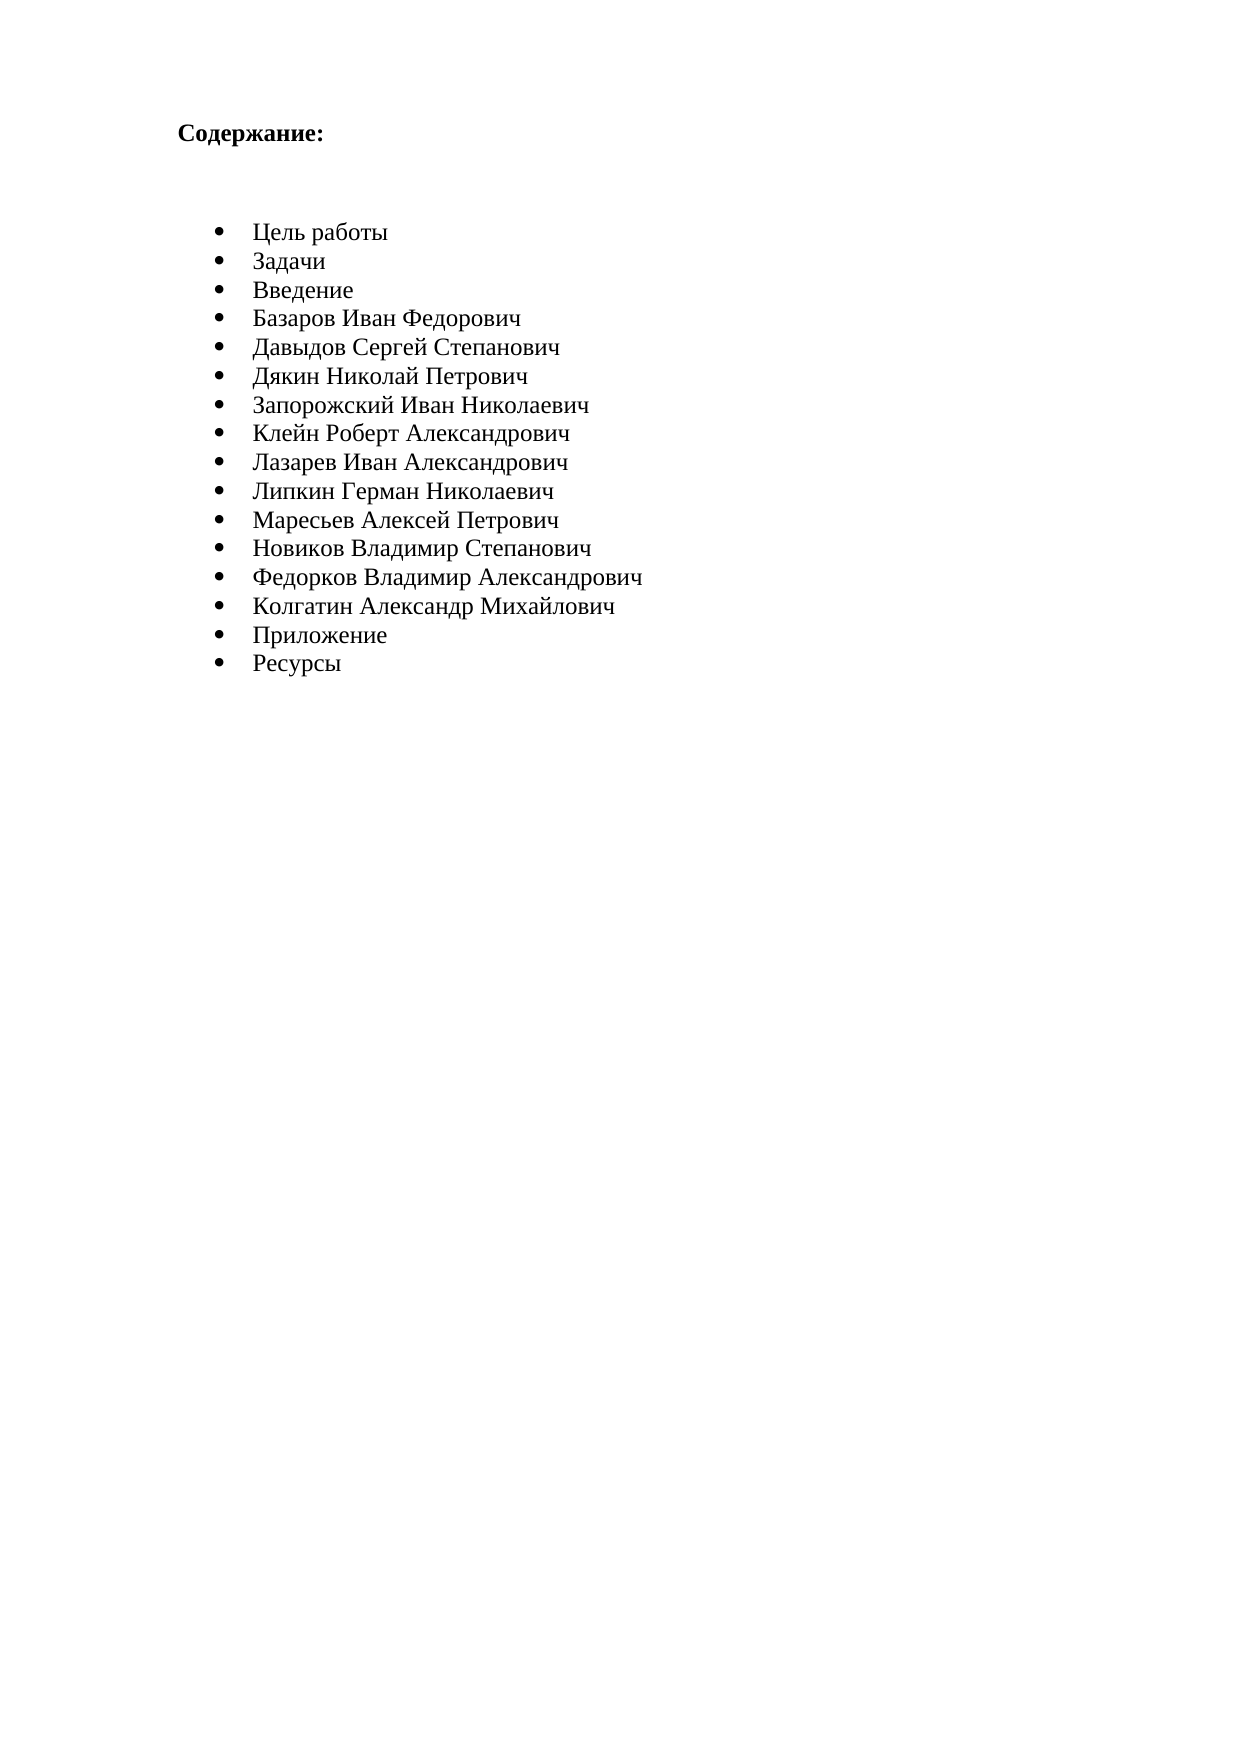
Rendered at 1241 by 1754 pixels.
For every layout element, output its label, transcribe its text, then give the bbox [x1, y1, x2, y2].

list Базаров Иван Федорович [215, 303, 1152, 332]
list Новиков Владимир Степанович [215, 533, 1152, 562]
list Ресурсы [215, 648, 1152, 677]
list Маресьев Алексей Петрович [215, 505, 1152, 533]
list Федорков Владимир Александрович [215, 562, 1152, 591]
list Цель работы [215, 217, 1152, 246]
list Задачи [215, 246, 1152, 275]
list Давыдов Сергей Степанович [215, 332, 1152, 361]
list Липкин Герман Николаевич [215, 476, 1152, 505]
list Колгатин Александр Михайлович [215, 591, 1152, 620]
list Приложение [215, 620, 1152, 648]
list Дякин Николай Петрович [215, 361, 1152, 390]
list Введение [215, 275, 1152, 303]
list Клейн Роберт Александрович [215, 418, 1152, 447]
text Содержание: [177, 118, 1152, 147]
list Лазарев Иван Александрович [215, 447, 1152, 476]
list Запорожский Иван Николаевич [215, 390, 1152, 418]
